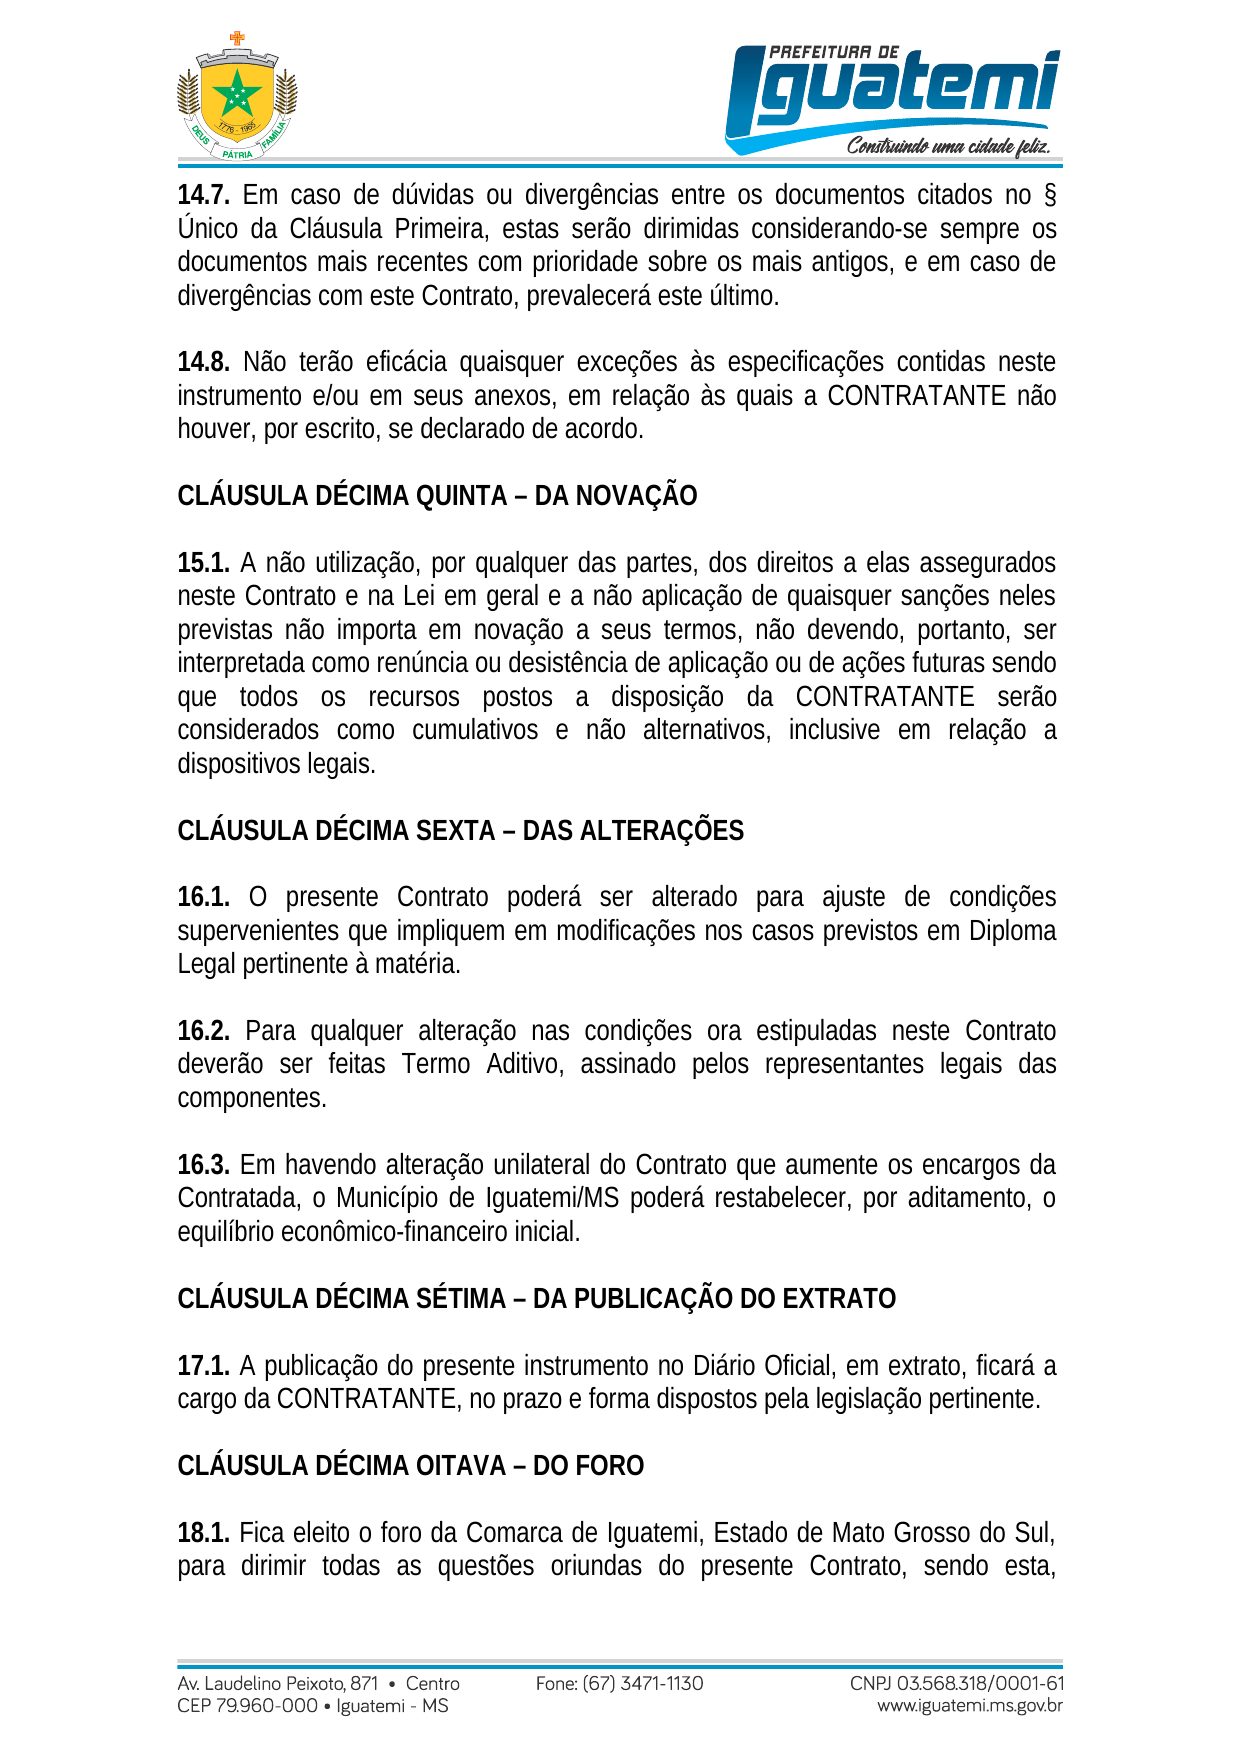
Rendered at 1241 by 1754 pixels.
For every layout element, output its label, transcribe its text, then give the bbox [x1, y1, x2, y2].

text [177, 1515, 1058, 1582]
text 16.2. Para qualquer alteração nas condições ora estipuladas neste Contrato deverão ser feitas Termo Aditivo, assinado pelos representantes legais das componentes. [177, 1013, 1058, 1113]
text 15.1. A não utilização, por qualquer das partes, dos direitos a elas assegurados neste Contrato e na Lei em geral e a não aplicação de quaisquer sanções neles previstas não importa em novação a seus termos, não devendo, portanto, ser interpretada como renúncia ou desistência de aplicação ou de ações futuras sendo que todos os recursos postos a disposição da CONTRATANTE serão considerados como cumulativos e não alternativos, inclusive em relação a dispositivos legais. [177, 545, 1058, 779]
text CLÁUSULA DÉCIMA SEXTA – DAS ALTERAÇÕES [177, 813, 1058, 846]
text CLÁUSULA DÉCIMA QUINTA – DA NOVAÇÃO [177, 478, 1058, 512]
text 17.1. A publicação do presente instrumento no Diário Oficial, em extrato, ficará a cargo da CONTRATANTE, no prazo e forma dispostos pela legislação pertinente. [177, 1348, 1058, 1414]
text 14.7. Em caso de dúvidas ou divergências entre os documentos citados no § Único da Cláusula Primeira, estas serão dirimidas considerando-se sempre os documentos mais recentes com prioridade sobre os mais antigos, e em caso de divergências com este Contrato, prevalecerá este último. [177, 177, 1058, 311]
text 14.8. Não terão eficácia quaisquer exceções às especificações contidas neste instrumento e/ou em seus anexos, em relação às quais a CONTRATANTE não houver, por escrito, se declarado de acordo. [177, 344, 1058, 445]
text 16.1. O presente Contrato poderá ser alterado para ajuste de condições supervenientes que impliquem em modificações nos casos previstos em Diploma Legal pertinente à matéria. [177, 879, 1058, 980]
text CLÁUSULA DÉCIMA OITAVA – DO FORO [177, 1448, 1058, 1481]
text CLÁUSULA DÉCIMA SÉTIMA – DA PUBLICAÇÃO DO EXTRATO [177, 1281, 1058, 1314]
text 16.3. Em havendo alteração unilateral do Contrato que aumente os encargos da Contratada, o Município de Iguatemi/MS poderá restabelecer, por aditamento, o equilíbrio econômico-financeiro inicial. [177, 1147, 1058, 1247]
